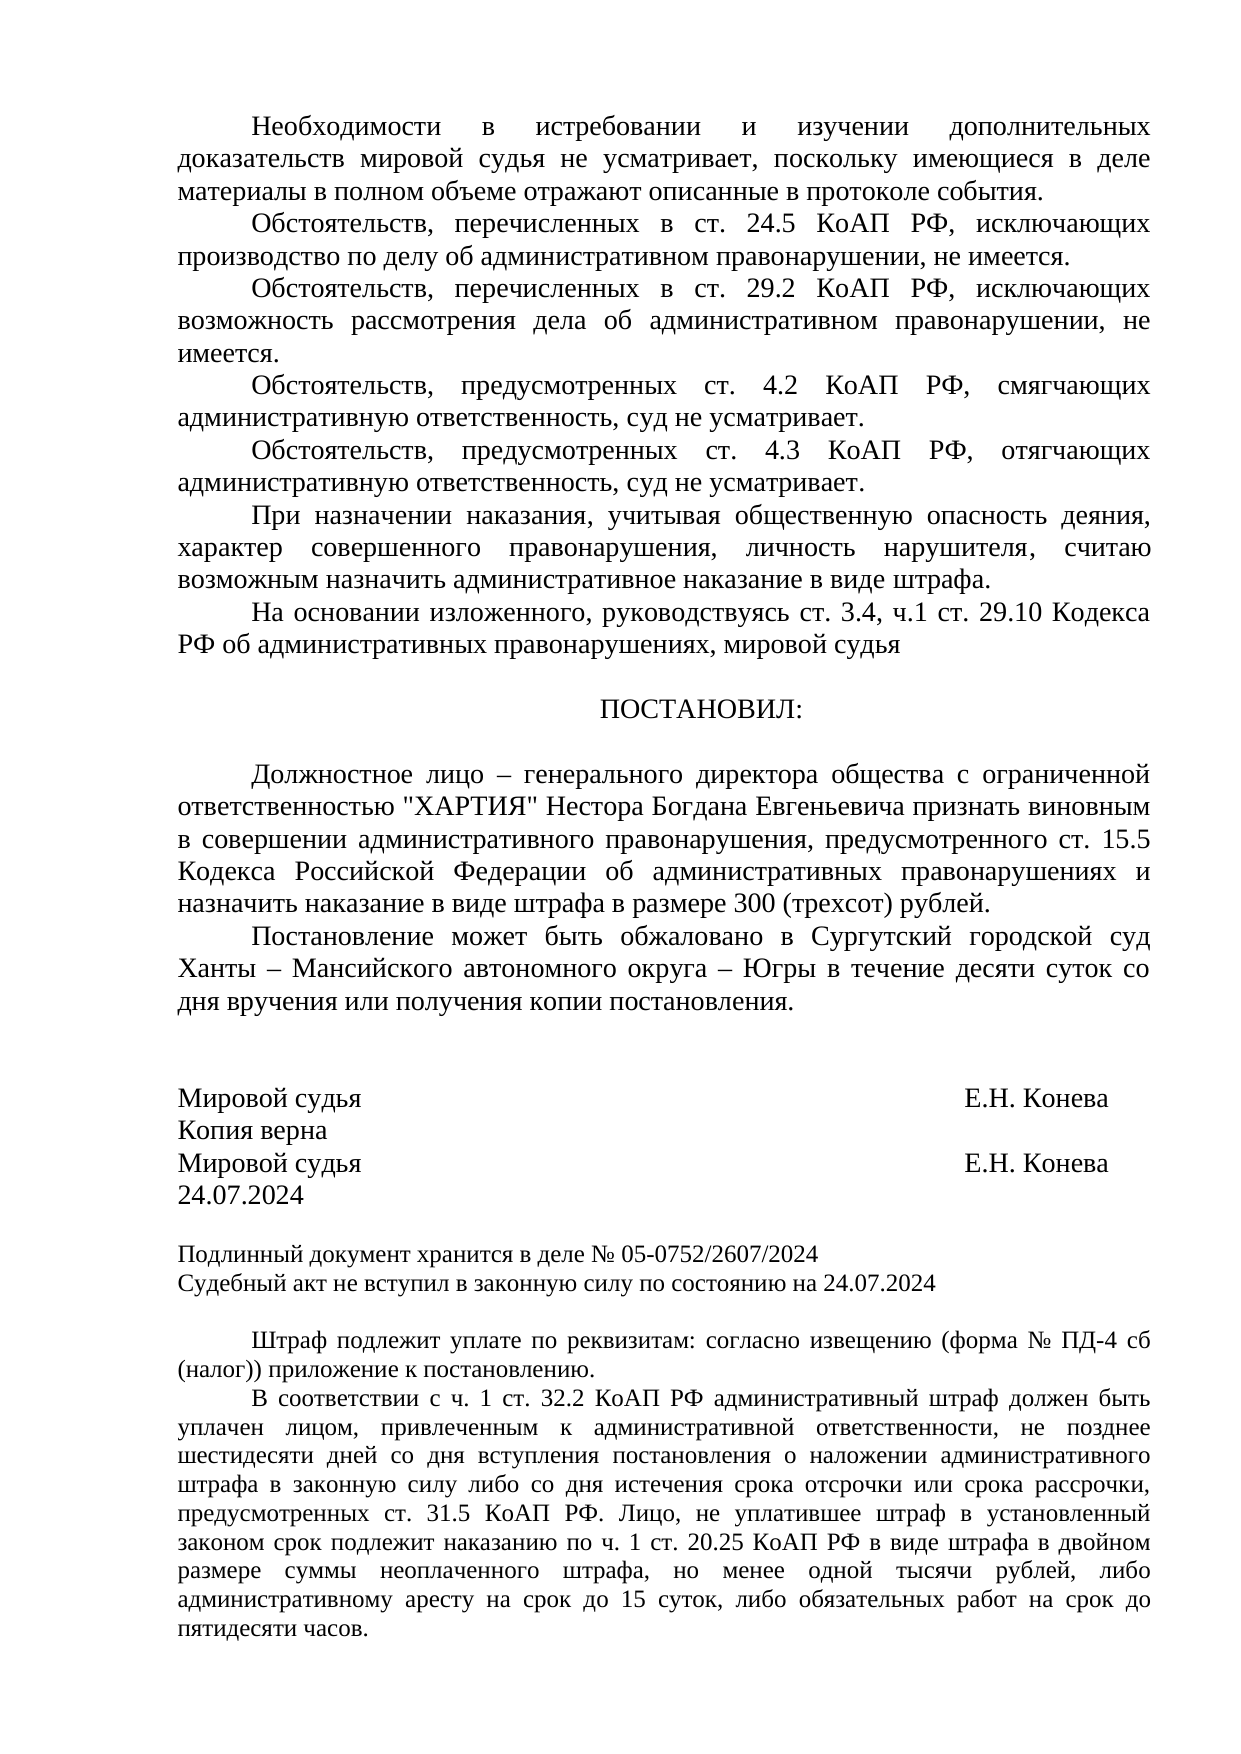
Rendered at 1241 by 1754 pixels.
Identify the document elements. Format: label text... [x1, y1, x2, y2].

text Обстоятельств, предусмотренных ст. 4.2 КоАП РФ, смягчающих административную ответственность, суд не усматривает. [177, 368, 1152, 433]
text Должностное лицо – генерального директора общества с ограниченной ответственностью "ХАРТИЯ" Нестора Богдана Евгеньевича признать виновным в совершении административного правонарушения, предусмотренного ст. 15.5 Кодекса Российской Федерации об административных правонарушениях и назначить наказание в виде штрафа в размере 300 (трехсот) рублей. [177, 757, 1152, 919]
text Подлинный документ хранится в деле № 05-0752/2607/2024 [177, 1239, 1152, 1268]
text Обстоятельств, предусмотренных ст. 4.3 КоАП РФ, отягчающих административную ответственность, суд не усматривает. [177, 433, 1152, 498]
text На основании изложенного, руководствуясь ст. 3.4, ч.1 ст. 29.10 Кодекса РФ об административных правонарушениях, мировой судья [177, 595, 1152, 660]
text ПОСТАНОВИЛ: [177, 692, 1152, 724]
text При назначении наказания, учитывая общественную опасность деяния, характер совершенного правонарушения, личность нарушителя, считаю возможным назначить административное наказание в виде штрафа. [177, 498, 1152, 595]
text Судебный акт не вступил в законную силу по состоянию на 24.07.2024 [177, 1268, 1152, 1297]
text Штраф подлежит уплате по реквизитам: согласно извещению (форма № ПД-4 сб (налог)) приложение к постановлению. [177, 1325, 1152, 1383]
text Мировой судья Е.Н. Конева [177, 1146, 1152, 1178]
text Необходимости в истребовании и изучении дополнительных доказательств мировой судья не усматривает, поскольку имеющиеся в деле материалы в полном объеме отражают описанные в протоколе события. [177, 109, 1152, 206]
text Постановление может быть обжаловано в Сургутский городской суд Ханты – Мансийского автономного округа – Югры в течение десяти суток со дня вручения или получения копии постановления. [177, 919, 1152, 1016]
text Копия верна [177, 1113, 1152, 1146]
text Обстоятельств, перечисленных в ст. 29.2 КоАП РФ, исключающих возможность рассмотрения дела об административном правонарушении, не имеется. [177, 271, 1152, 368]
text Обстоятельств, перечисленных в ст. 24.5 КоАП РФ, исключающих производство по делу об административном правонарушении, не имеется. [177, 206, 1152, 271]
text 24.07.2024 [177, 1178, 1152, 1210]
text В соответствии с ч. 1 ст. 32.2 КоАП РФ административный штраф должен быть уплачен лицом, привлеченным к административной ответственности, не позднее шестидесяти дней со дня вступления постановления о наложении административного штрафа в законную силу либо со дня истечения срока отсрочки или срока рассрочки, предусмотренных ст. 31.5 КоАП РФ. Лицо, не уплатившее штраф в установленный законом срок подлежит наказанию по ч. 1 ст. 20.25 КоАП РФ в виде штрафа в двойном размере суммы неоплаченного штрафа, но менее одной тысячи рублей, либо административному аресту на срок до 15 суток, либо обязательных работ на срок до пятидесяти часов. [177, 1383, 1152, 1642]
text Мировой судья Е.Н. Конева [177, 1081, 1152, 1113]
